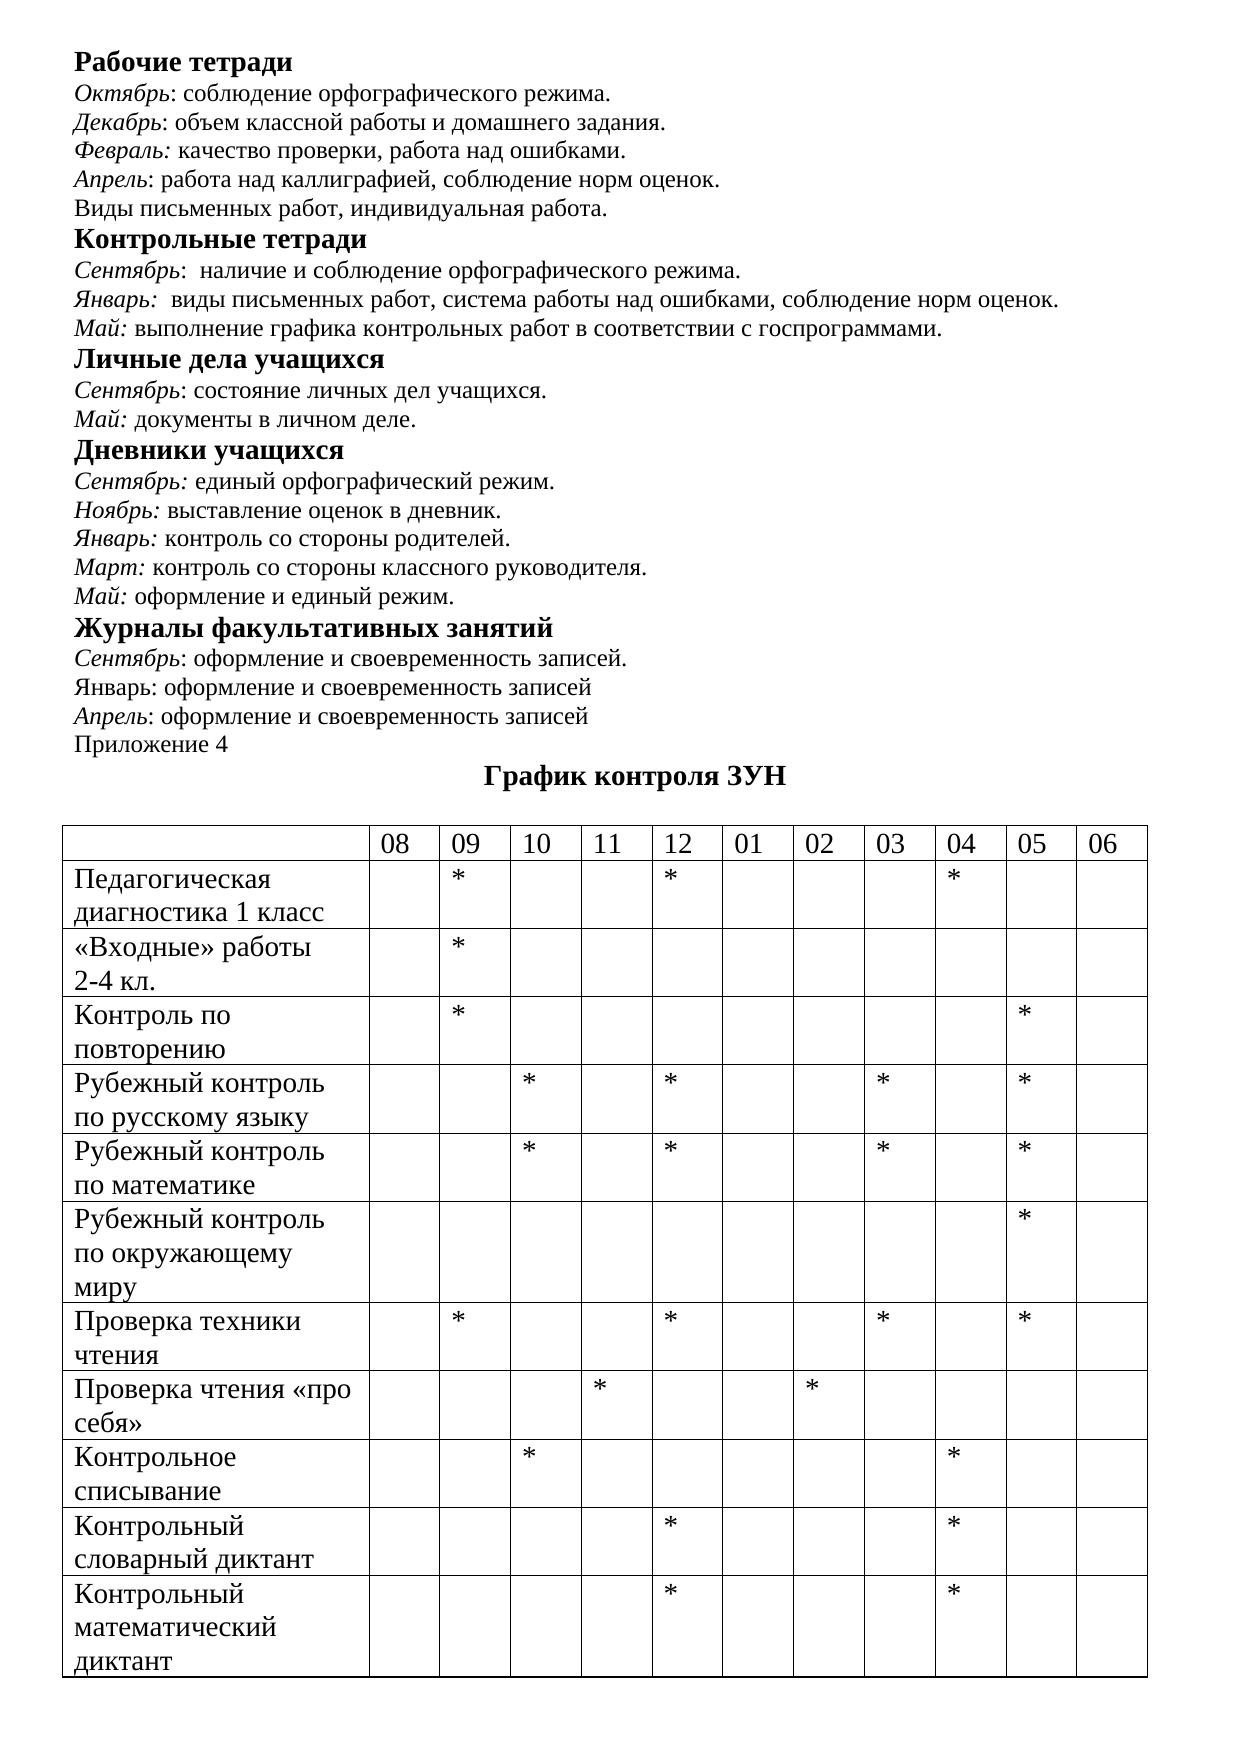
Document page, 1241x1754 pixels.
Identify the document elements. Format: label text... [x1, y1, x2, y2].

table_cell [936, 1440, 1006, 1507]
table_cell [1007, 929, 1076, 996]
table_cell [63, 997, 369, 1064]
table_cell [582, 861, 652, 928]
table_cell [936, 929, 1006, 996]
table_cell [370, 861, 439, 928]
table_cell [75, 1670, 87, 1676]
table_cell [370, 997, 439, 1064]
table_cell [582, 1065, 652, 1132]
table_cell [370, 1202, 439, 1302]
text Январь: контроль со стороны родителей. [74, 523, 1196, 552]
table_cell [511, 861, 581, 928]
text Виды письменных работ, индивидуальная работа. [74, 193, 1196, 222]
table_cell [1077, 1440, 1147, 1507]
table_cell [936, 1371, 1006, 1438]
text Октябрь: соблюдение орфографического режима. [74, 78, 1196, 107]
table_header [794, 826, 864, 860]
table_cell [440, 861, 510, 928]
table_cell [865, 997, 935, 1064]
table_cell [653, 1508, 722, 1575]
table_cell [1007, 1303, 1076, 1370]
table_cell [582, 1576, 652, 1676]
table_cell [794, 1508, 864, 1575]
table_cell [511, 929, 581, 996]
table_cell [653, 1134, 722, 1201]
text Май: оформление и единый режим. [74, 581, 1196, 610]
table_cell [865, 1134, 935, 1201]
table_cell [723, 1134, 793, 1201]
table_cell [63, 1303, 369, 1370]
text Май: выполнение графика контрольных работ в соответствии с госпрограммами. [74, 313, 1196, 341]
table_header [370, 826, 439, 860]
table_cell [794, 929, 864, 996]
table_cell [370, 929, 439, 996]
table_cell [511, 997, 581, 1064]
text Март: контроль со стороны классного руководителя. [74, 552, 1196, 581]
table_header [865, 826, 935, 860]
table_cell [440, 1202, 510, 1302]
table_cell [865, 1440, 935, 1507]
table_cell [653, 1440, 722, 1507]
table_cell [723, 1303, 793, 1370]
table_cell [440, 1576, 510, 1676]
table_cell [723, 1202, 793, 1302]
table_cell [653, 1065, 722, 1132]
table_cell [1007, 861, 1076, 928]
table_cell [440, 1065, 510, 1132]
text Январь: виды письменных работ, система работы над ошибками, соблюдение норм оценок. [74, 284, 1196, 313]
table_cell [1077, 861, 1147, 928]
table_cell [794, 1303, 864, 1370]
text Апрель: работа над каллиграфией, соблюдение норм оценок. [74, 164, 1196, 193]
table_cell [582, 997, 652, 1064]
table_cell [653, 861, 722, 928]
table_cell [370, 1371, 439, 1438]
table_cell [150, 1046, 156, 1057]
text Февраль: качество проверки, работа над ошибками. [74, 135, 1196, 164]
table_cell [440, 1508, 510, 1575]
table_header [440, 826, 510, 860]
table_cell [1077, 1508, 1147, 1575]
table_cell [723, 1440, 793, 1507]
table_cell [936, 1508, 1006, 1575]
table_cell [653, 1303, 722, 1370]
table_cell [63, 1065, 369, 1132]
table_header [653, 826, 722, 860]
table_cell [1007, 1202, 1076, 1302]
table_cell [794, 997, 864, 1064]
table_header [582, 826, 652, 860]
text График контроля ЗУН [74, 758, 1196, 792]
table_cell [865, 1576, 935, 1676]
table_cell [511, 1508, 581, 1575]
text Контрольные тетради [74, 222, 1196, 255]
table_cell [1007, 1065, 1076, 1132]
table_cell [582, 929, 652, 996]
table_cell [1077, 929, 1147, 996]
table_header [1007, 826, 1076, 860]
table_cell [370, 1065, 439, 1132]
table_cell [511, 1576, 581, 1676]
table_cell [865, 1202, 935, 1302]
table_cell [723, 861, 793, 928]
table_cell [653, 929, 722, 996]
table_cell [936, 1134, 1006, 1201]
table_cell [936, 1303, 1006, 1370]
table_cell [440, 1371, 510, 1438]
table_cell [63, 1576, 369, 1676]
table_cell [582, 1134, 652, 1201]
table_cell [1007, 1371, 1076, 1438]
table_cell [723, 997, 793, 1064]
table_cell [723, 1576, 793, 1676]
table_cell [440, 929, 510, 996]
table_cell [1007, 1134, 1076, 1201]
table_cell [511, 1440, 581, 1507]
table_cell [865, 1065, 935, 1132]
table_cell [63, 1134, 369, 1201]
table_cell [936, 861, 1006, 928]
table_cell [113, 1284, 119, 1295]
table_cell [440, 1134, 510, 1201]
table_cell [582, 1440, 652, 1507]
text Май: документы в личном деле. [74, 404, 1196, 432]
text Сентябрь: наличие и соблюдение орфографического режима. [74, 255, 1196, 284]
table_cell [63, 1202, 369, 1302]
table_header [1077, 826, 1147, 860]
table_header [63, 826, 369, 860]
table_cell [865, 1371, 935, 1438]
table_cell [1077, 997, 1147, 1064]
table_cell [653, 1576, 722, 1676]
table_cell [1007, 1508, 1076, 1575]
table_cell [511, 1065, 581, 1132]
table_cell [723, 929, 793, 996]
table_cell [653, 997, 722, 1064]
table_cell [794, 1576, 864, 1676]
text Январь: оформление и своевременность записей [74, 672, 1196, 701]
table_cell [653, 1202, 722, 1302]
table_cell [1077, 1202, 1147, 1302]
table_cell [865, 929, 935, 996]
text Апрель: оформление и своевременность записей [74, 701, 1196, 729]
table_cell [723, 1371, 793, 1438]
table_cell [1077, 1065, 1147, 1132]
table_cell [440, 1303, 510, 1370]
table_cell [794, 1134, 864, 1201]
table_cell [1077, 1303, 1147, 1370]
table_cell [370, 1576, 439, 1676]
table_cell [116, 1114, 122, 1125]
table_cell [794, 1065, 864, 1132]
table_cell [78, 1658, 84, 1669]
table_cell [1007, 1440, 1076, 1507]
text Сентябрь: оформление и своевременность записей. [74, 643, 1196, 672]
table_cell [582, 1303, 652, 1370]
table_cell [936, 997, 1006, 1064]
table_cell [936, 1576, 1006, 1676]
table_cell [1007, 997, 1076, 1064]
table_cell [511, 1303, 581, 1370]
text Декабрь: объем классной работы и домашнего задания. [74, 107, 1196, 135]
text Дневники учащихся [74, 432, 1196, 466]
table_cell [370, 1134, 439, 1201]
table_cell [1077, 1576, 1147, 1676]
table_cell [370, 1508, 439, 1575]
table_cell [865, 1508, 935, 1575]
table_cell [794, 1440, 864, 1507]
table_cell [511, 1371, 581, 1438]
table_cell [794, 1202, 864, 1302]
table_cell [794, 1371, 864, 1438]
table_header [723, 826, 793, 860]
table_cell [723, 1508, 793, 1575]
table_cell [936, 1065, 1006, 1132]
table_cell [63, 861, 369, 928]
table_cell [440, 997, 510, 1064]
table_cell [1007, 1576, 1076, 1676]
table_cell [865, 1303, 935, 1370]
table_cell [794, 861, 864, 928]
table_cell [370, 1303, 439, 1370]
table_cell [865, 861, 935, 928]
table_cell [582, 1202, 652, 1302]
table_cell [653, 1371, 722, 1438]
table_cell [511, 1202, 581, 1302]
text Ноябрь: выставление оценок в дневник. [74, 495, 1196, 523]
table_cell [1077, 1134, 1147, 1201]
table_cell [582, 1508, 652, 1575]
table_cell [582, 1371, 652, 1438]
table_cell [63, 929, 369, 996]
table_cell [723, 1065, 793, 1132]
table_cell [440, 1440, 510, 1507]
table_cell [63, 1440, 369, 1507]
text Рабочие тетради [74, 44, 1196, 78]
text Личные дела учащихся [74, 341, 1196, 375]
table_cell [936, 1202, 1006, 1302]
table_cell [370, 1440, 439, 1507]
text Журналы факультативных занятий [74, 610, 1196, 643]
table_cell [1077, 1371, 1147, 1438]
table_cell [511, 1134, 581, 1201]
text Сентябрь: состояние личных дел учащихся. [74, 375, 1196, 404]
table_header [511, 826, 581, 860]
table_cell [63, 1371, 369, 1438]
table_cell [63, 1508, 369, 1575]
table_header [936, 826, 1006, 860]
text Сентябрь: единый орфографический режим. [74, 466, 1196, 495]
text Приложение 4 [74, 729, 1196, 758]
